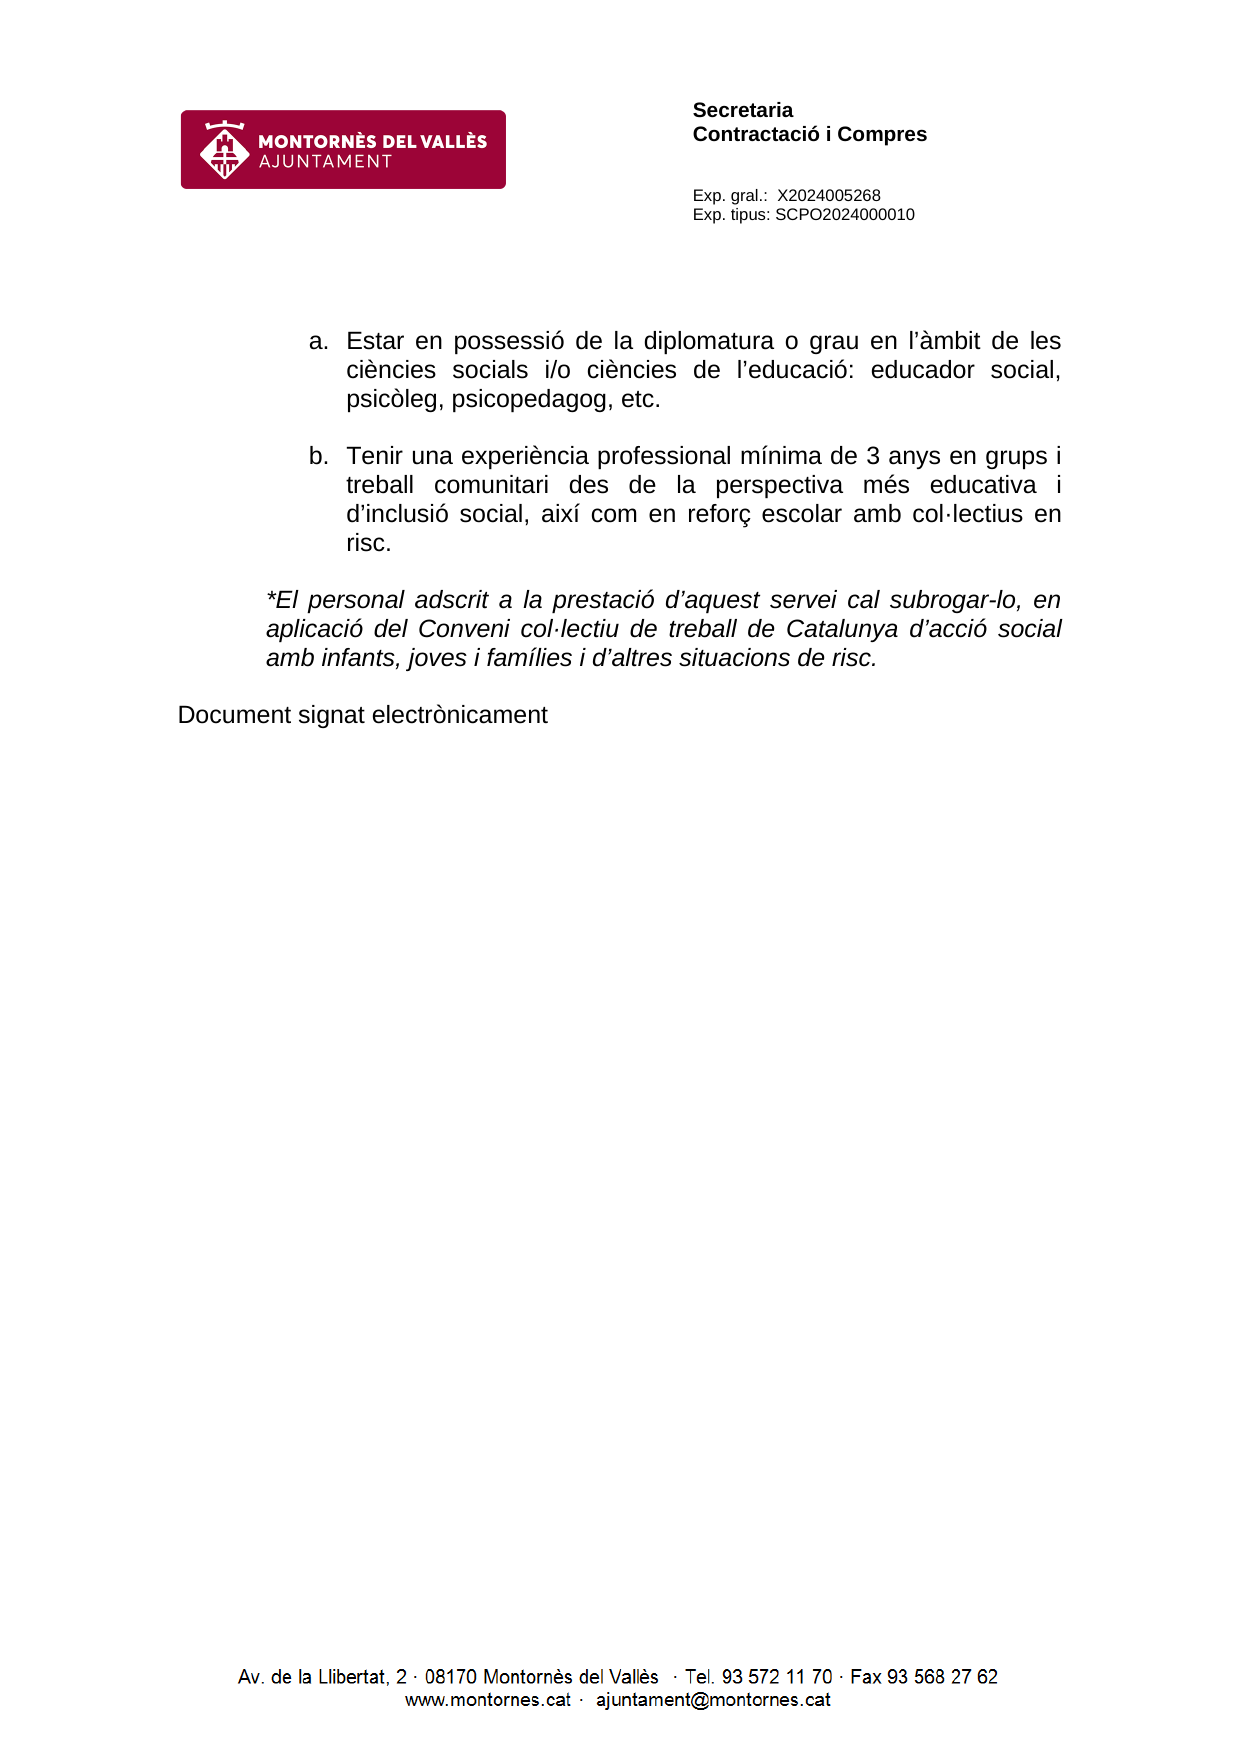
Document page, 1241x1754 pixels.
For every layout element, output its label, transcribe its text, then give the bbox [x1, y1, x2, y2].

picture [180, 110, 506, 189]
list Estar en possessió de la diplomatura o grau en l’àmbit de les ciències socials i/o ciències de l’educació: educador social, psicòleg, psicopedagog, etc. [308, 326, 1063, 412]
picture [216, 1645, 1024, 1723]
text *El personal adscrit a la prestació d’aquest servei cal subrogar-lo, en aplicació del Conveni col·lectiu de treball de Catalunya d’acció social amb infants, joves i famílies i d’altres situacions de risc. [266, 585, 1063, 671]
text Document signat electrònicament [177, 700, 1063, 729]
list Tenir una experiència professional mínima de 3 anys en grups i treball comunitari des de la perspectiva més educativa i d’inclusió social, així com en reforç escolar amb col·lectius en risc. [308, 441, 1063, 556]
